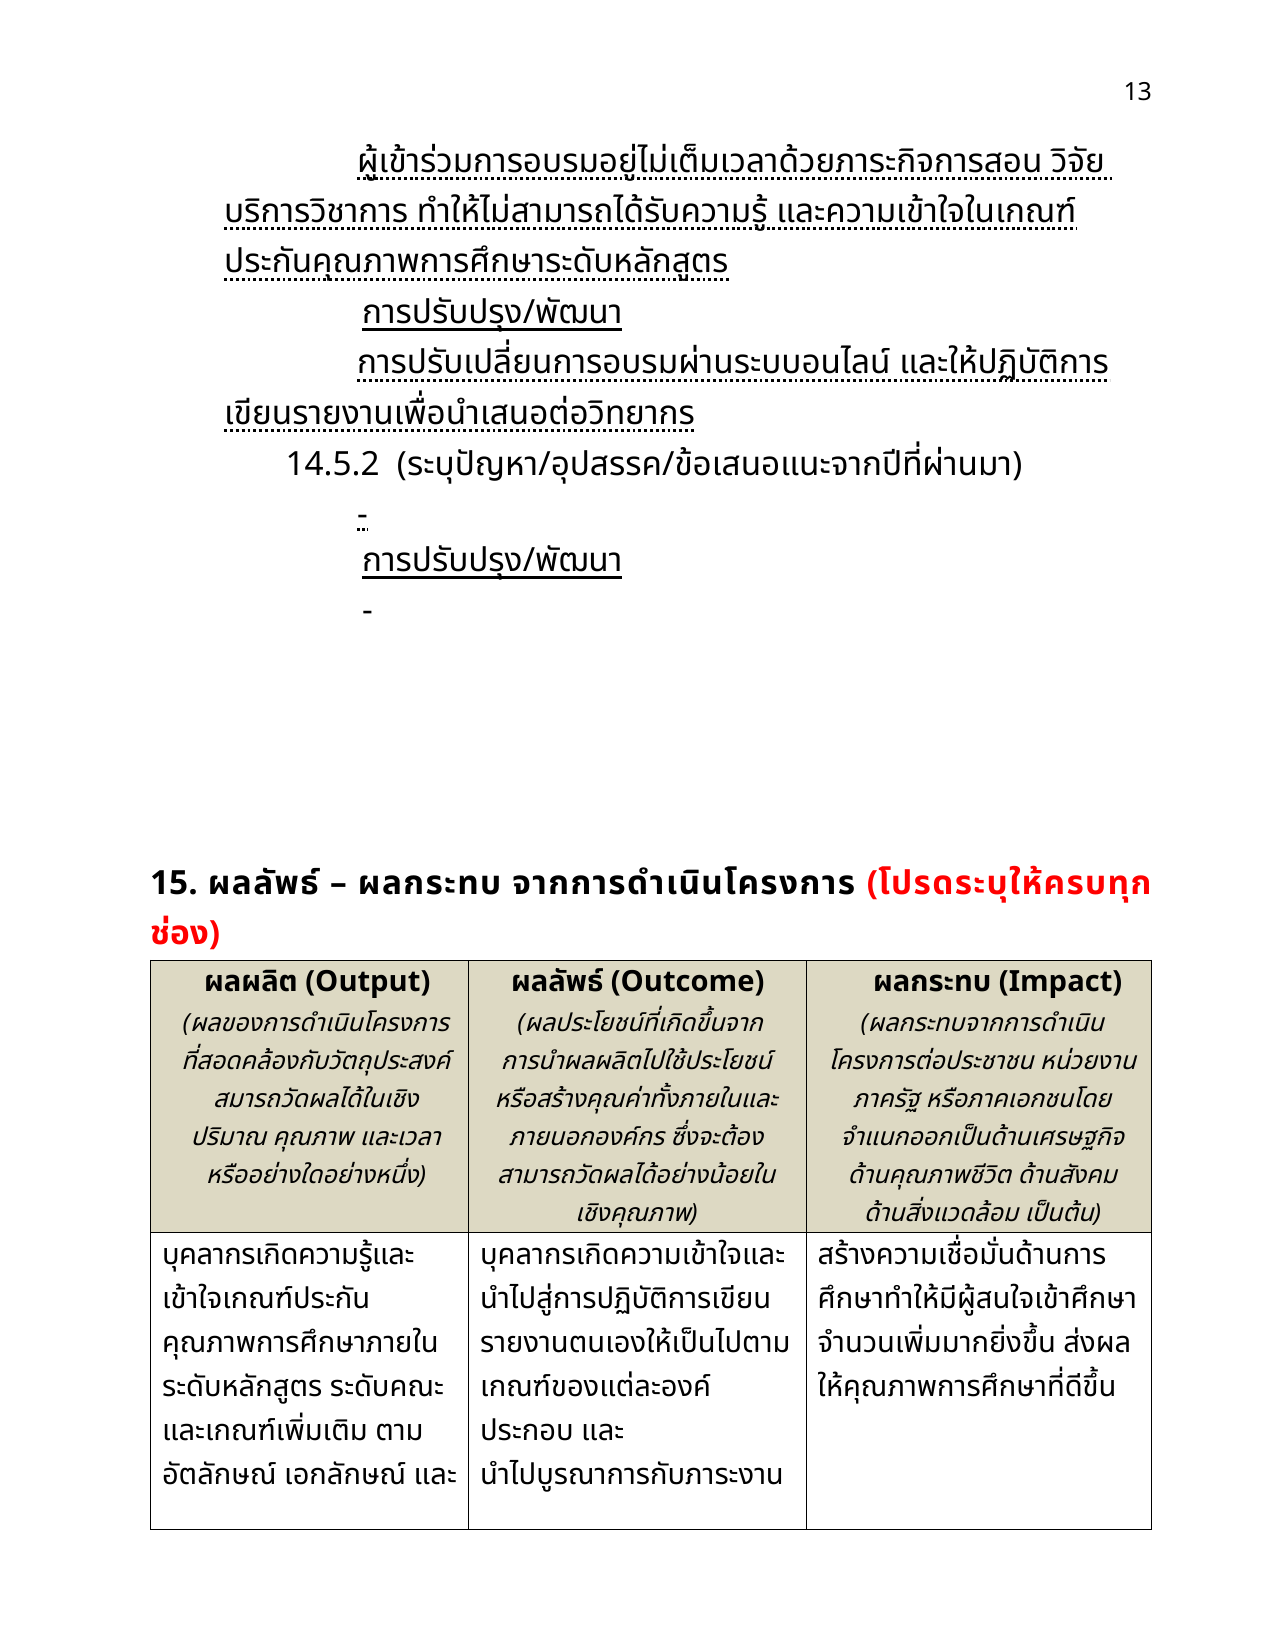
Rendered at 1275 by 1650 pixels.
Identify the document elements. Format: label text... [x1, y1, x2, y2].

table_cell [807, 1233, 1151, 1529]
text ผู้เข้าร่วมการอบรมอยู่ไม่เต็มเวลาด้วยภาระกิจการสอน วิจัย บริการวิชาการ ทำให้ไม่สามารถได้รับความรู้ และความเข้าใจในเกณฑ์ประกันคุณภาพการศึกษาระดับหลักสูตร [224, 137, 1152, 288]
text - [150, 586, 1152, 631]
text การปรับปรุง/พัฒนา [150, 535, 1152, 586]
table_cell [469, 1233, 806, 1529]
table_header ผลผลิต (Output) (ผลของการดำเนินโครงการที่สอดคล้องกับวัตถุประสงค์ สมารถวัดผลได้ในเชิงปริมาณ คุณภาพ และเวลา หรืออย่างใดอย่างหนึ่ง) [151, 961, 468, 1232]
text 15. ผลลัพธ์ – ผลกระทบ จากการดำเนินโครงการ (โปรดระบุให้ครบทุกช่อง) [150, 858, 1152, 960]
text 14.5.2 (ระบุปัญหา/อุปสรรค/ข้อเสนอแนะจากปีที่ผ่านมา) [224, 439, 1152, 490]
text - [224, 490, 1152, 535]
text การปรับเปลี่ยนการอบรมผ่านระบบอนไลน์ และให้ปฏิบัติการเขียนรายงานเพื่อนำเสนอต่อวิทยากร [224, 338, 1152, 439]
table_header ผลกระทบ (Impact) (ผลกระทบจากการดำเนินโครงการต่อประชาชน หน่วยงานภาครัฐ หรือภาคเอกชนโดยจำแนกออกเป็นด้านเศรษฐกิจ ด้านคุณภาพชีวิต ด้านสังคม ด้านสิ่งแวดล้อม เป็นต้น) [807, 961, 1151, 1232]
table_header ผลลัพธ์ (Outcome) (ผลประโยชน์ที่เกิดขึ้นจากการนำผลผลิตไปใช้ประโยชน์ หรือสร้างคุณค่าทั้งภายในและภายนอกองค์กร ซึ่งจะต้องสามารถวัดผลได้อย่างน้อยในเชิงคุณภาพ) [469, 961, 806, 1232]
text การปรับปรุง/พัฒนา [150, 288, 1152, 338]
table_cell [151, 1233, 468, 1529]
